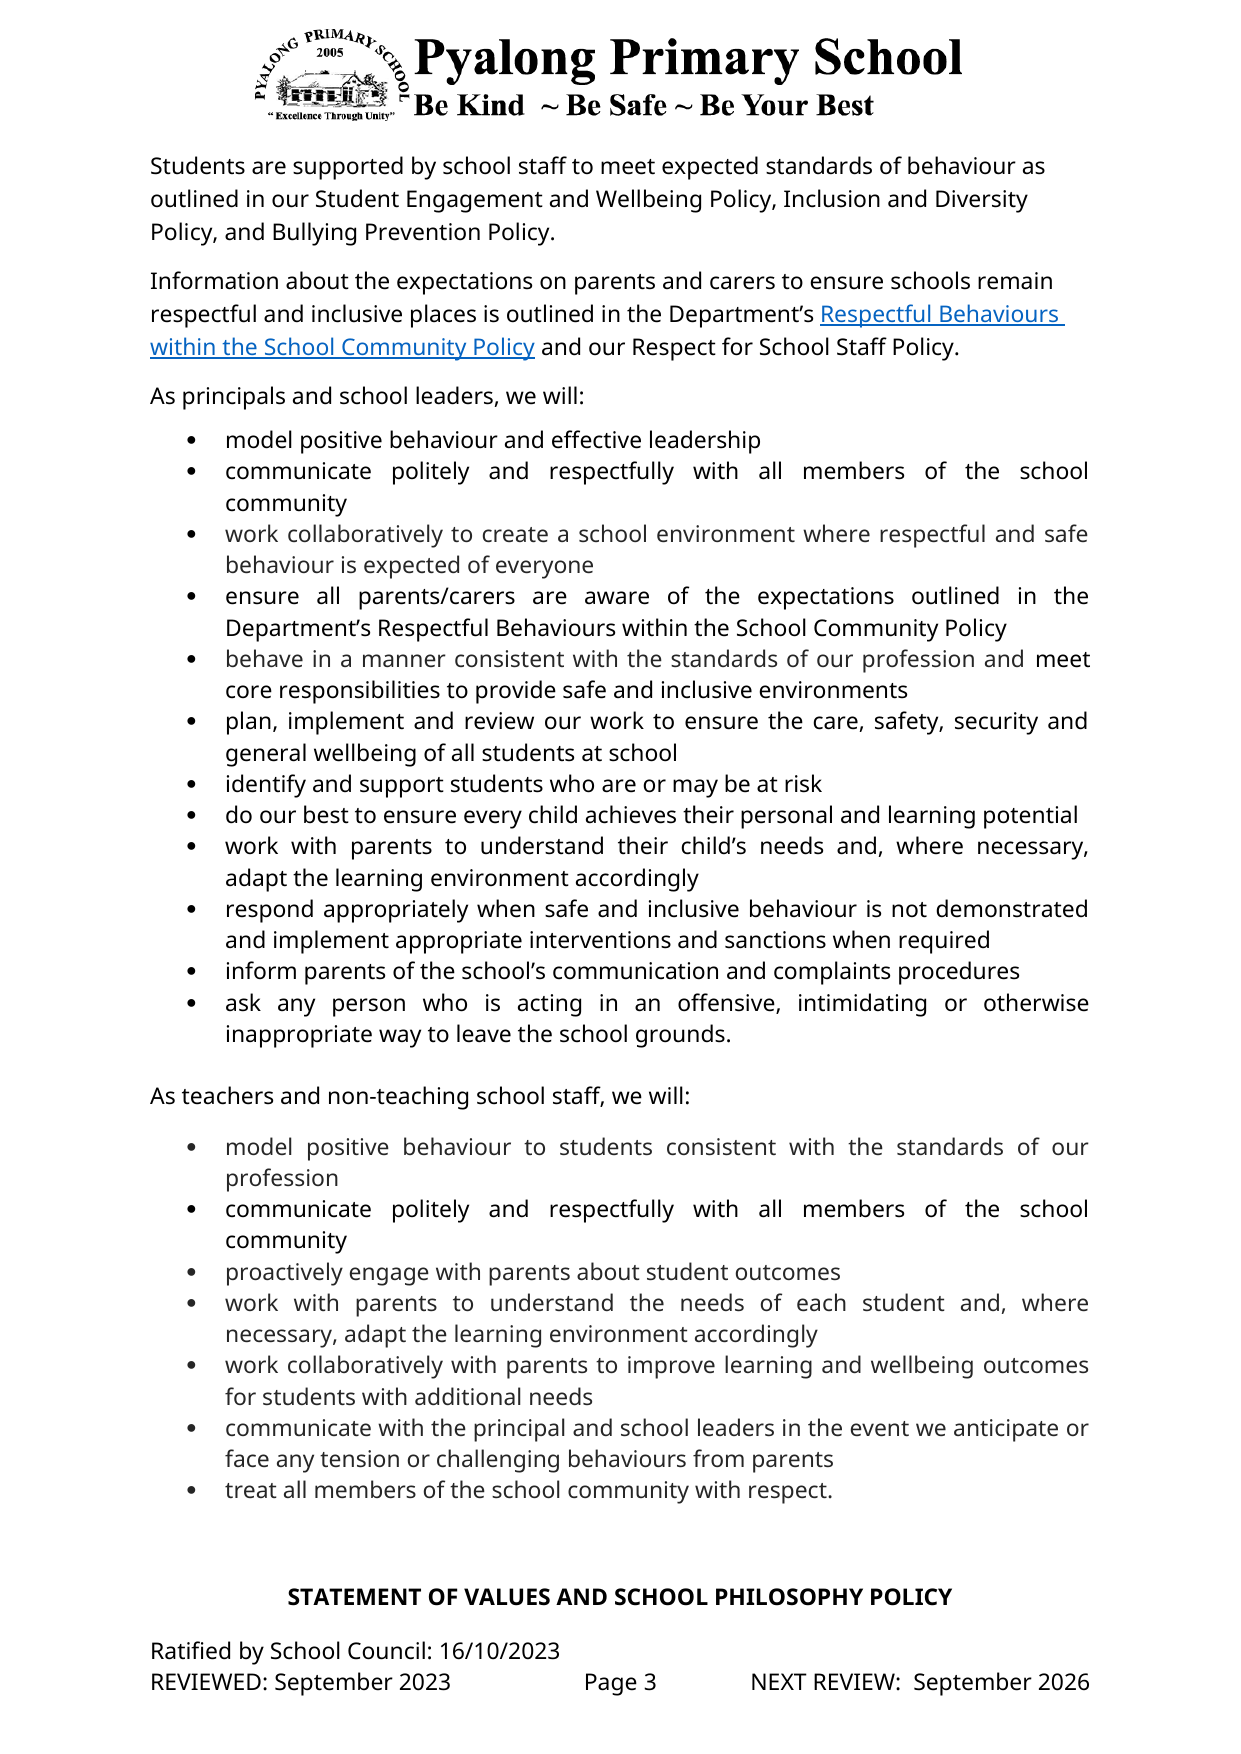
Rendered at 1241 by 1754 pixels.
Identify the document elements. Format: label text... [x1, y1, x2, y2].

list identify and support students who are or may be at risk [187, 768, 1090, 799]
list model positive behaviour to students consistent with the standards of our profession [187, 1131, 1090, 1193]
list proactively engage with parents about student outcomes [187, 1256, 1090, 1287]
list work with parents to understand the needs of each student and, where necessary, adapt the learning environment accordingly [187, 1287, 1090, 1349]
text As principals and school leaders, we will: [150, 380, 1090, 411]
text As teachers and non-teaching school staff, we will: [150, 1080, 1090, 1111]
list work with parents to understand their child’s needs and, where necessary, adapt the learning environment accordingly [187, 830, 1090, 893]
list inform parents of the school’s communication and complaints procedures [187, 955, 1090, 986]
list work collaboratively with parents to improve learning and wellbeing outcomes for students with additional needs [187, 1349, 1090, 1412]
list work collaboratively to create a school environment where respectful and safe behaviour is expected of everyone [187, 518, 1090, 580]
picture [253, 23, 976, 127]
list communicate politely and respectfully with all members of the school community [187, 455, 1090, 518]
text Students are supported by school staff to meet expected standards of behaviour as outlined in our Student Engagement and Wellbeing Policy, Inclusion and Diversity Policy, and Bullying Prevention Policy. [150, 150, 1090, 247]
list do our best to ensure every child achieves their personal and learning potential [187, 799, 1090, 830]
list behave in a manner consistent with the standards of our profession and meet core responsibilities to provide safe and inclusive environments [187, 643, 1090, 705]
list treat all members of the school community with respect. [187, 1474, 1090, 1506]
list communicate with the principal and school leaders in the event we anticipate or face any tension or challenging behaviours from parents [187, 1412, 1090, 1474]
list model positive behaviour and effective leadership [187, 424, 1090, 455]
list ask any person who is acting in an offensive, intimidating or otherwise inappropriate way to leave the school grounds. [187, 986, 1090, 1049]
list plan, implement and review our work to ensure the care, safety, security and general wellbeing of all students at school [187, 705, 1090, 768]
list communicate politely and respectfully with all members of the school community [187, 1193, 1090, 1256]
list respond appropriately when safe and inclusive behaviour is not demonstrated and implement appropriate interventions and sanctions when required [187, 893, 1090, 955]
text Information about the expectations on parents and carers to ensure schools remain respectful and inclusive places is outlined in the Department’s Respectful Behaviours within the School Community Policy and our Respect for School Staff Policy. [150, 265, 1090, 362]
list ensure all parents/carers are aware of the expectations outlined in the Department’s Respectful Behaviours within the School Community Policy [187, 580, 1090, 643]
